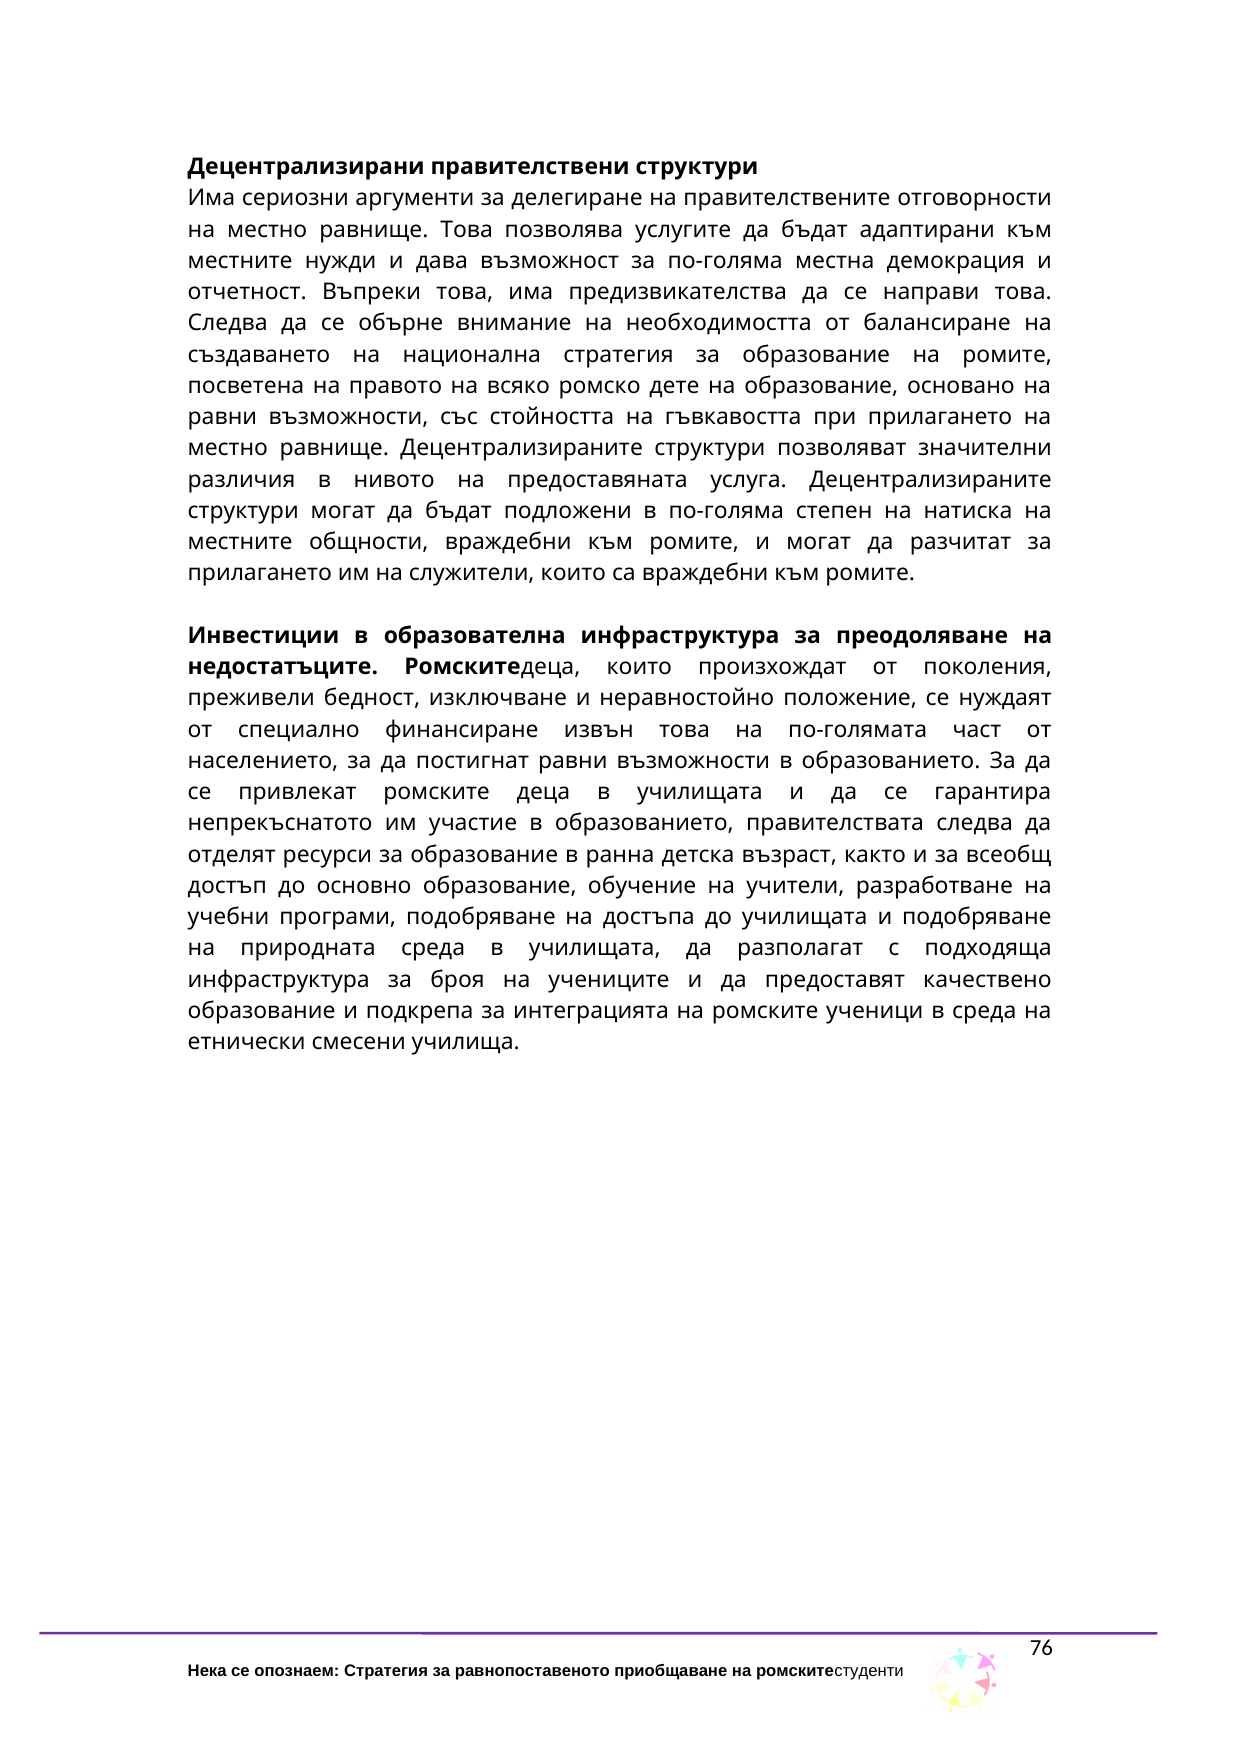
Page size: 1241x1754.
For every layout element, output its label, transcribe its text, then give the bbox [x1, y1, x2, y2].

text Има сериозни аргументи за делегиране на правителствените отговорности на местно равнище. Това позволява услугите да бъдат адаптирани към местните нужди и дава възможност за по-голяма местна демокрация и отчетност. Въпреки това, има предизвикателства да се направи това. Следва да се обърне внимание на необходимостта от балансиране на създаването на национална стратегия за образование на ромите, посветена на правото на всяко ромско дете на образование, основано на равни възможности, със стойността на гъвкавостта при прилагането на местно равнище. Децентрализираните структури позволяват значителни различия в нивото на предоставяната услуга. Децентрализираните структури могат да бъдат подложени в по-голяма степен на натиска на местните общности, враждебни към ромите, и могат да разчитат за прилагането им на служители, които са враждебни към ромите. [187, 181, 1053, 587]
text Инвестиции в образователна инфраструктура за преодоляване на недостатъците. Ромскитедеца, които произхождат от поколения, преживели бедност, изключване и неравностойно положение, се нуждаят от специално финансиране извън това на по-голямата част от населението, за да постигнат равни възможности в образованието. За да се привлекат ромските деца в училищата и да се гарантира непрекъснатото им участие в образованието, правителствата следва да отделят ресурси за образование в ранна детска възраст, както и за всеобщ достъп до основно образование, обучение на учители, разработване на учебни програми, подобряване на достъпа до училищата и подобряване на природната среда в училищата, да разполагат с подходяща инфраструктура за броя на учениците и да предоставят качествено образование и подкрепа за интеграцията на ромските ученици в среда на етнически смесени училища. [187, 619, 1053, 1056]
text Децентрализирани правителствени структури [187, 150, 1053, 181]
picture [926, 1639, 1006, 1720]
